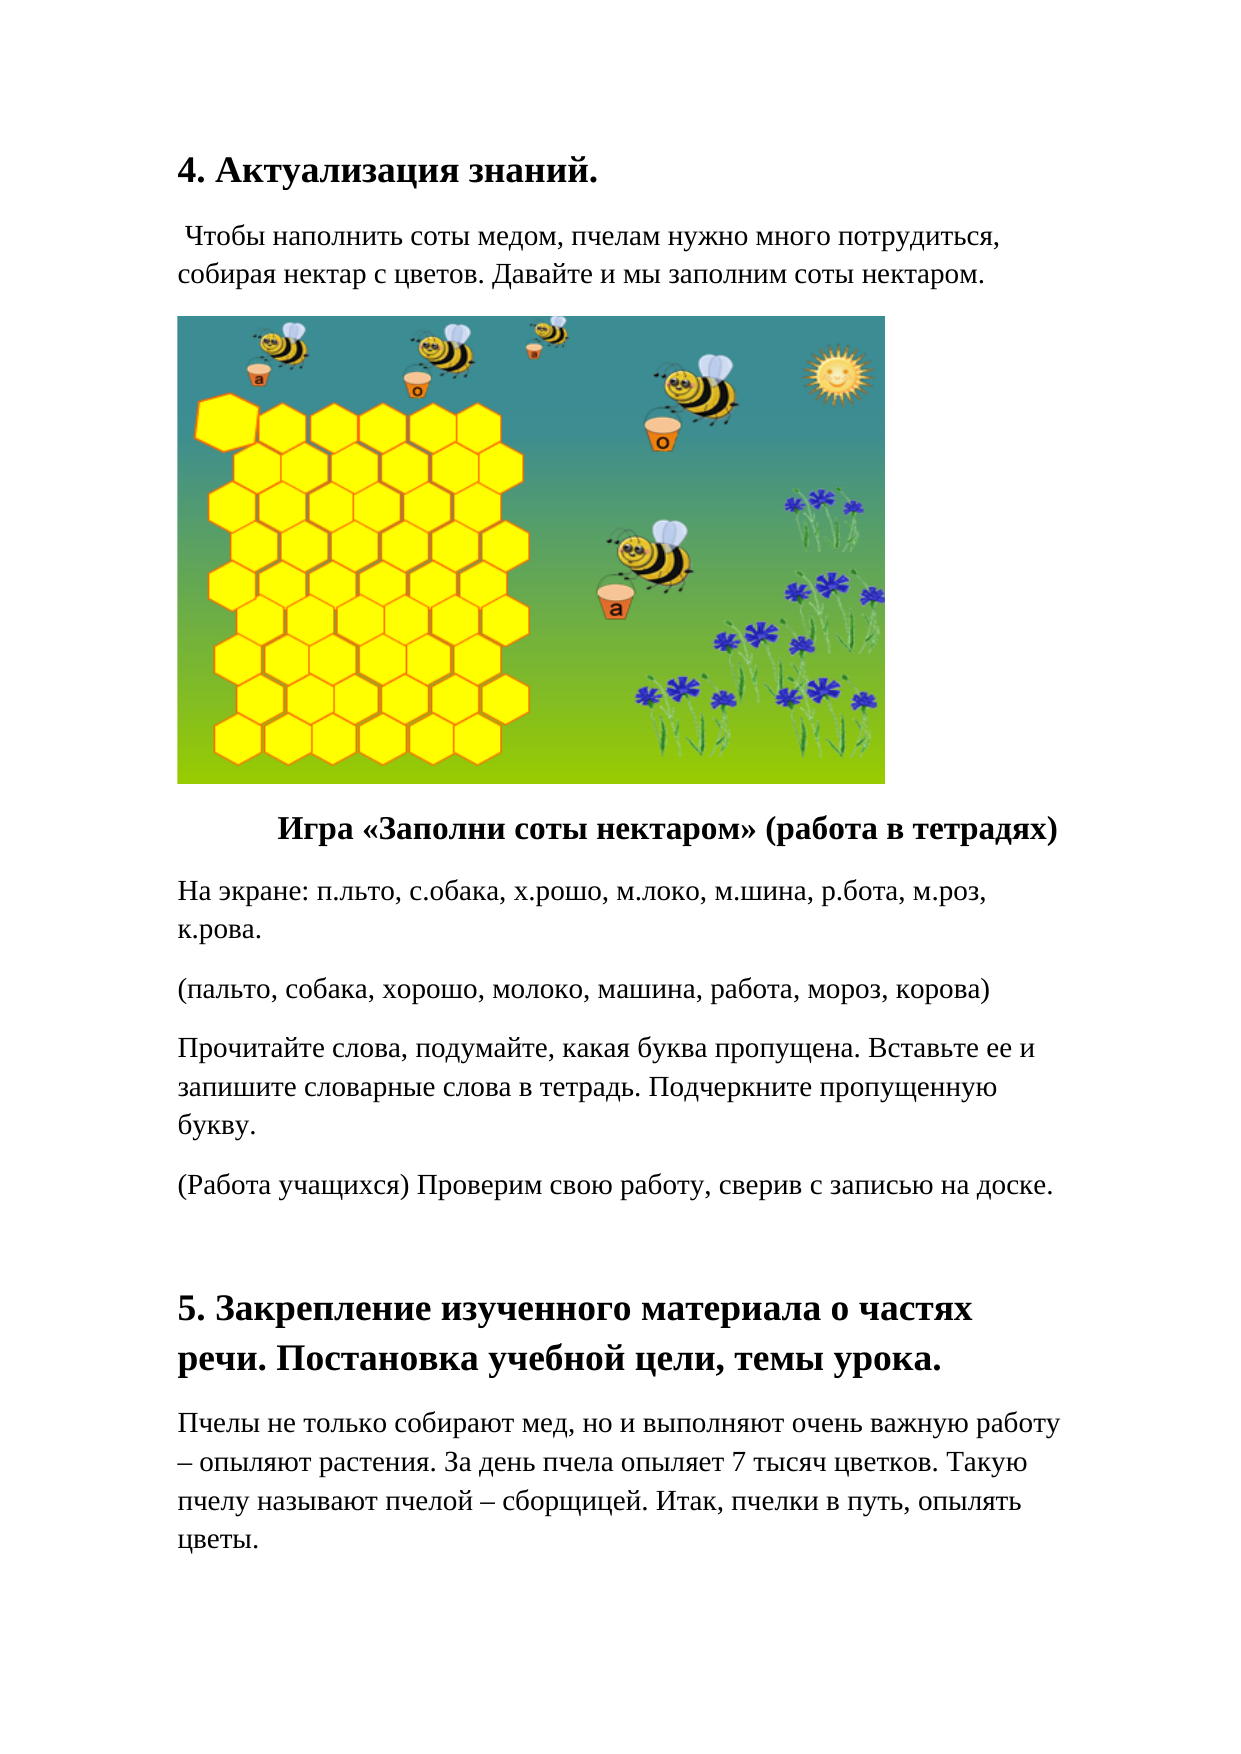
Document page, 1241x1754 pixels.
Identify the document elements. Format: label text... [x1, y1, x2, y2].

text Чтобы наполнить соты медом, пчелам нужно много потрудиться, собирая нектар с цветов. Давайте и мы заполним соты нектаром. [177, 218, 1063, 290]
picture [177, 316, 885, 784]
text 5. Закрепление изученного материала о частях речи. Постановка учебной цели, темы урока. [177, 1286, 1063, 1378]
text 4. Актуализация знаний. [177, 148, 1063, 191]
text (Работа учащихся) Проверим свою работу, сверив с записью на доске. [177, 1167, 1063, 1200]
text Прочитайте слова, подумайте, какая буква пропущена. Вставьте ее и запишите словарные слова в тетрадь. Подчеркните пропущенную букву. [177, 1030, 1063, 1141]
text На экране: п.льто, с.обака, х.рошо, м.локо, м.шина, р.бота, м.роз, к.рова. [177, 873, 1063, 945]
text (пальто, собака, хорошо, молоко, машина, работа, мороз, корова) [177, 971, 1063, 1004]
text Игра «Заполни соты нектаром» (работа в тетрадях) [177, 808, 1063, 847]
text Пчелы не только собирают мед, но и выполняют очень важную работу – опыляют растения. За день пчела опыляет 7 тысяч цветков. Такую пчелу называют пчелой – сборщицей. Итак, пчелки в путь, опылять цветы. [177, 1406, 1063, 1555]
